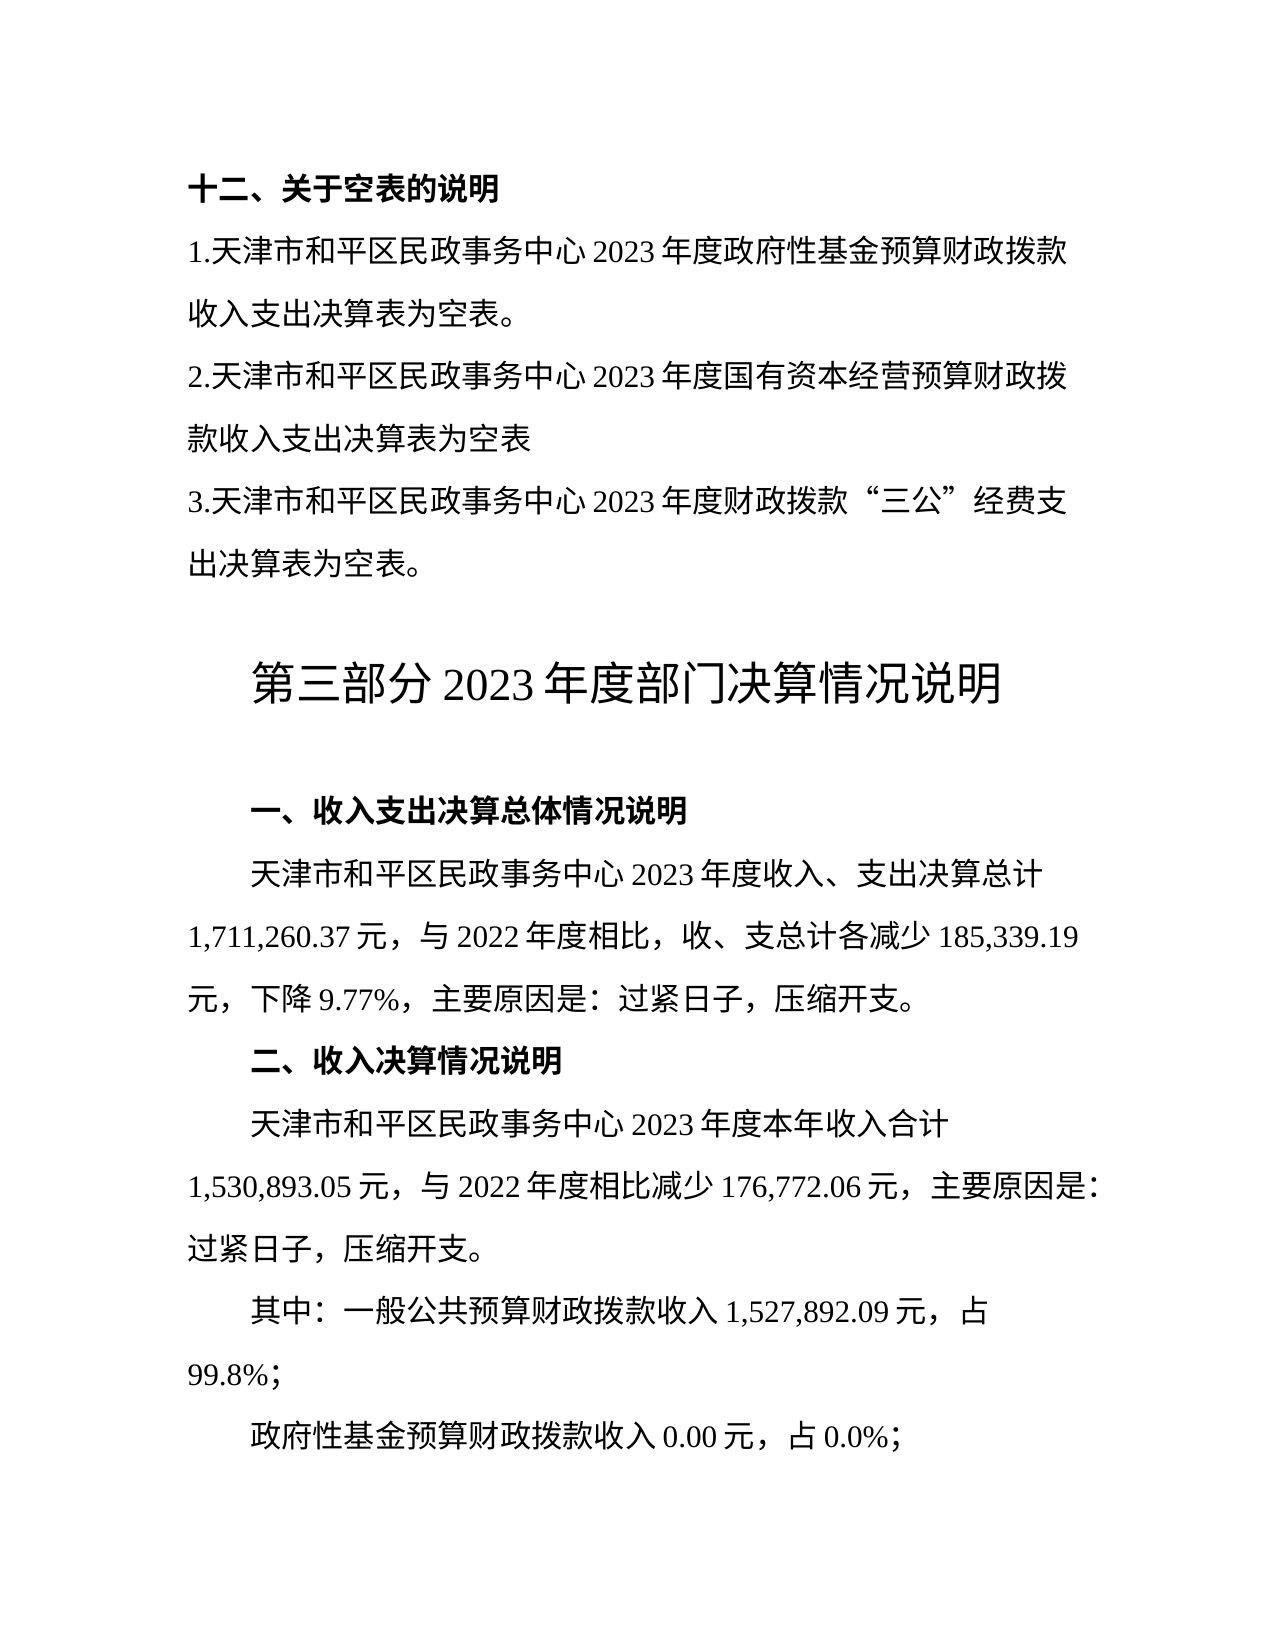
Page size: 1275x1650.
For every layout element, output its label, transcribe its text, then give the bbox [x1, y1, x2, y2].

text 一、收入支出决算总体情况说明 [187, 773, 1087, 835]
text 天津市和平区民政事务中心2023年度本年收入合计1,530,893.05元，与2022年度相比减少176,772.06元，主要原因是：过紧日子，压缩开支。 [187, 1085, 1087, 1273]
text 天津市和平区民政事务中心2023年度收入、支出决算总计1,711,260.37元，与2022年度相比，收、支总计各减少185,339.19元，下降9.77%，主要原因是：过紧日子，压缩开支。 [187, 835, 1087, 1023]
text 政府性基金预算财政拨款收入0.00元，占0.0%； [187, 1398, 1087, 1460]
text 第三部分2023年度部门决算情况说明 [187, 650, 1087, 712]
text 二、收入决算情况说明 [187, 1023, 1087, 1085]
text 十二、关于空表的说明 [187, 150, 1087, 212]
text 1.天津市和平区民政事务中心2023年度政府性基金预算财政拨款收入支出决算表为空表。 2.天津市和平区民政事务中心2023年度国有资本经营预算财政拨款收入支出决算表为空表 3.天津市和平区民政事务中心2023年度财政拨款“三公”经费支出决算表为空表。 [187, 212, 1087, 587]
text 其中：一般公共预算财政拨款收入1,527,892.09元，占99.8%； [187, 1273, 1087, 1398]
